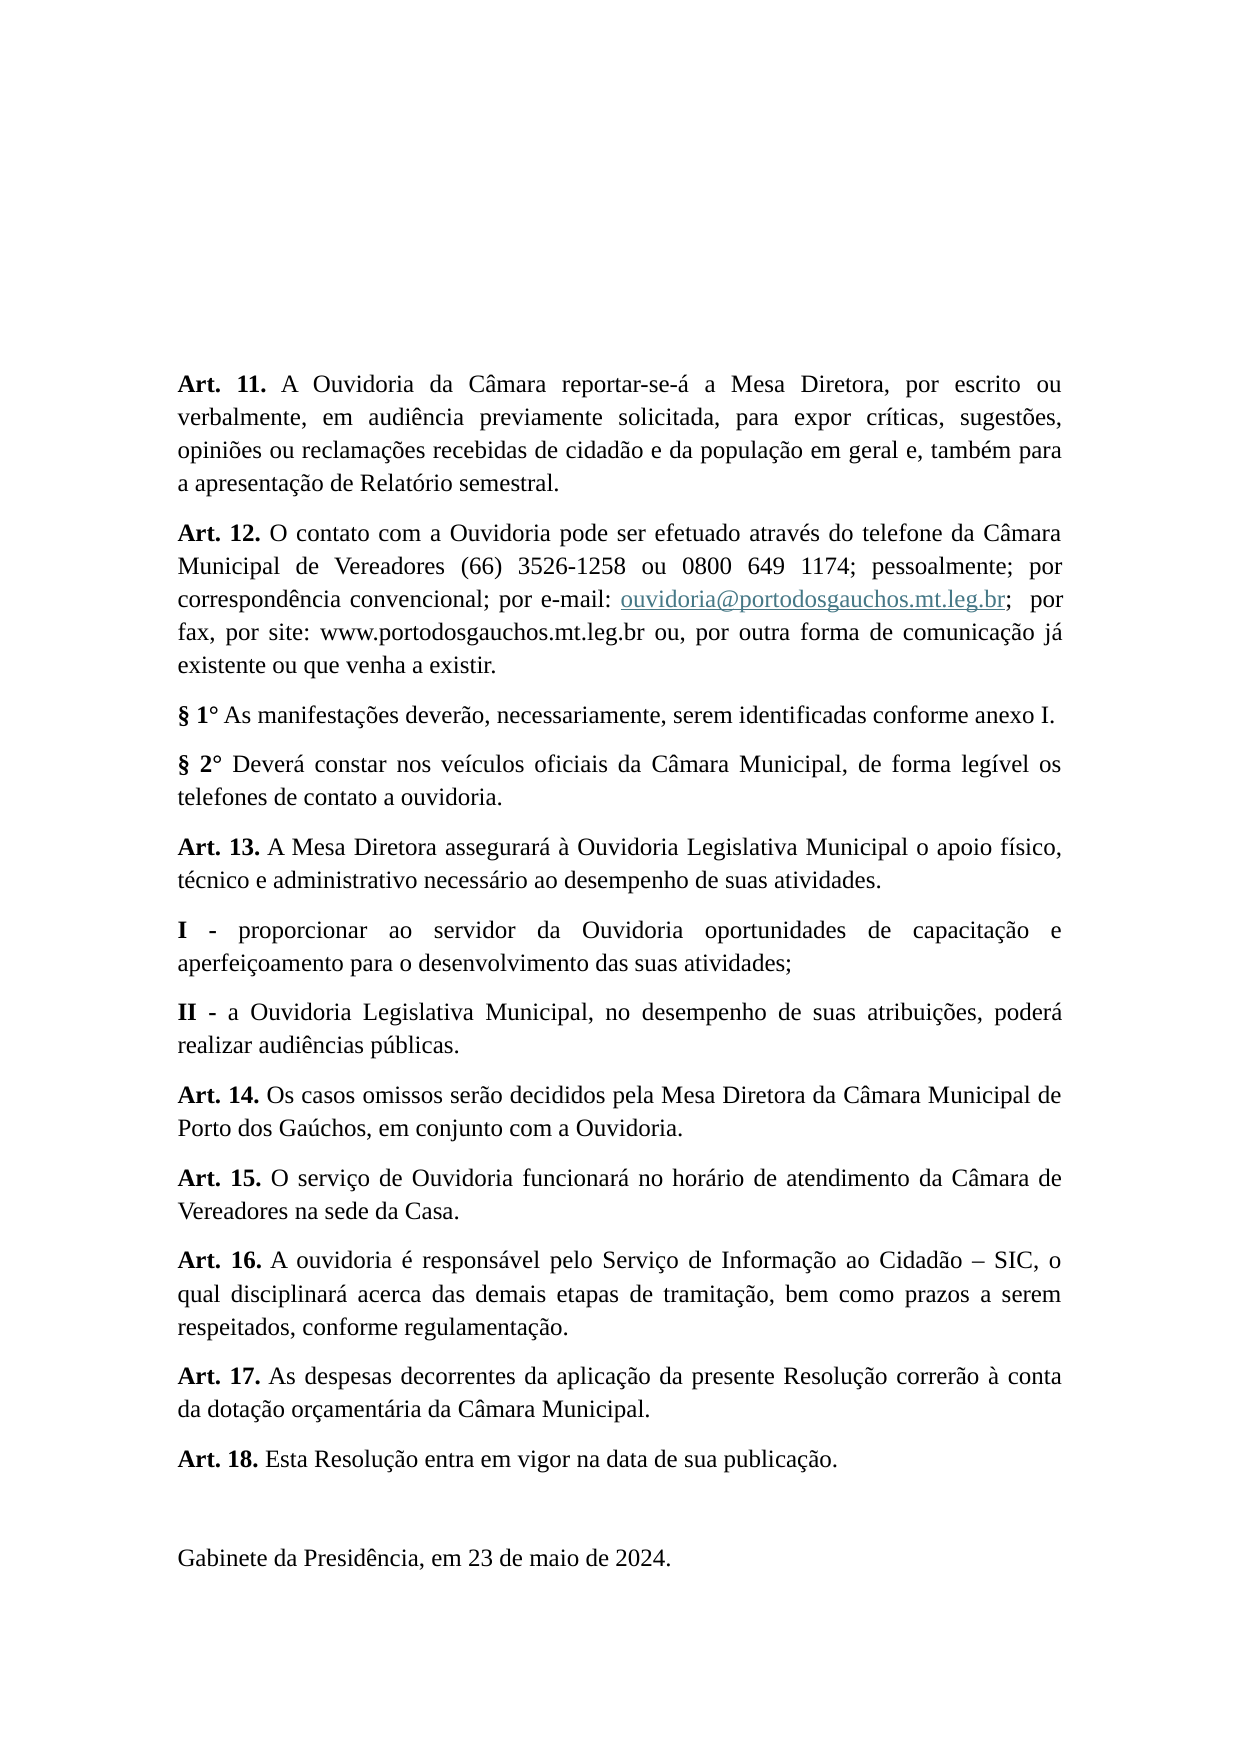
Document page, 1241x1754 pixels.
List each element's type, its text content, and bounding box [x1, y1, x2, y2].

text Art. 13. A Mesa Diretora assegurará à Ouvidoria Legislativa Municipal o apoio físico, técnico e administrativo necessário ao desempenho de suas atividades. [177, 832, 1063, 894]
text Art. 18. Esta Resolução entra em vigor na data de sua publicação. [177, 1444, 1063, 1473]
text Art. 12. O contato com a Ouvidoria pode ser efetuado através do telefone da Câmara Municipal de Vereadores (66) 3526-1258 ou 0800 649 1174; pessoalmente; por correspondência convencional; por e-mail: ouvidoria@portodosgauchos.mt.leg.br; por fax, por site: www.portodosgauchos.mt.leg.br ou, por outra forma de comunicação já existente ou que venha a existir. [177, 518, 1063, 679]
text § 1° As manifestações deverão, necessariamente, serem identificadas conforme anexo I. [177, 700, 1063, 728]
text Art. 16. A ouvidoria é responsável pelo Serviço de Informação ao Cidadão – SIC, o qual disciplinará acerca das demais etapas de tramitação, bem como prazos a serem respeitados, conforme regulamentação. [177, 1246, 1063, 1340]
text Gabinete da Presidência, em 23 de maio de 2024. [177, 1543, 1063, 1572]
text Art. 15. O serviço de Ouvidoria funcionará no horário de atendimento da Câmara de Vereadores na sede da Casa. [177, 1163, 1063, 1225]
text Art. 17. As despesas decorrentes da aplicação da presente Resolução correrão à conta da dotação orçamentária da Câmara Municipal. [177, 1361, 1063, 1423]
text Art. 14. Os casos omissos serão decididos pela Mesa Diretora da Câmara Municipal de Porto dos Gaúchos, em conjunto com a Ouvidoria. [177, 1080, 1063, 1142]
text Art. 11. A Ouvidoria da Câmara reportar-se-á a Mesa Diretora, por escrito ou verbalmente, em audiência previamente solicitada, para expor críticas, sugestões, opiniões ou reclamações recebidas de cidadão e da população em geral e, também para a apresentação de Relatório semestral. [177, 369, 1063, 497]
text II - a Ouvidoria Legislativa Municipal, no desempenho de suas atribuições, poderá realizar audiências públicas. [177, 997, 1063, 1059]
text § 2° Deverá constar nos veículos oficiais da Câmara Municipal, de forma legível os telefones de contato a ouvidoria. [177, 749, 1063, 811]
text I - proporcionar ao servidor da Ouvidoria oportunidades de capacitação e aperfeiçoamento para o desenvolvimento das suas atividades; [177, 915, 1063, 977]
